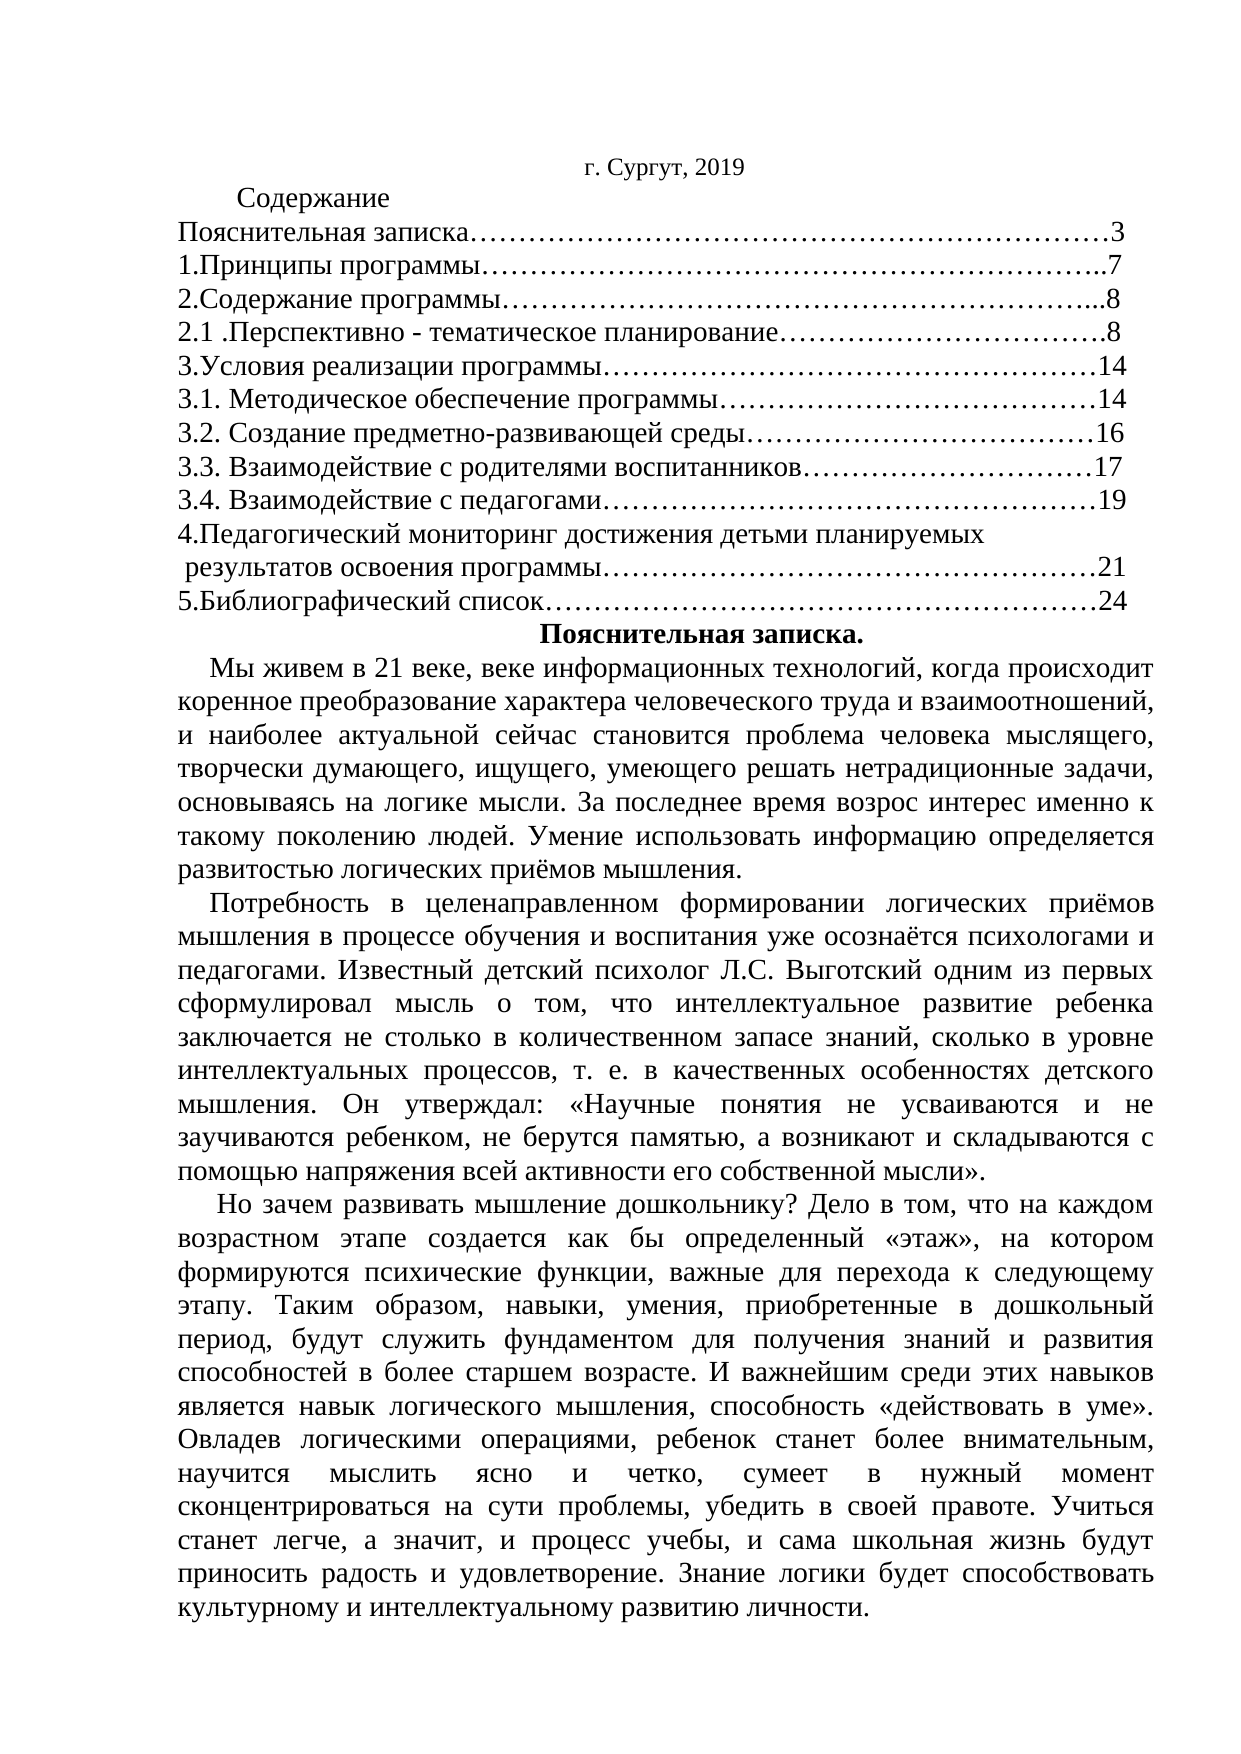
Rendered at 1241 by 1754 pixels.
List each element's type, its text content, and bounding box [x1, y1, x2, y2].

text 3.3. Взаимодействие с родителями воспитанников…………………………17 [177, 449, 1152, 482]
text 3.Условия реализации программы……………………………………………14 [177, 348, 1152, 382]
text Потребность в целенаправленном формировании логических приёмов мышления в процессе обучения и воспитания уже осознаётся психологами и педагогами. Известный детский психолог Л.С. Выготский одним из первых сформулировал мысль о том, что интеллектуальное развитие ребенка заключается не столько в количественном запасе знаний, сколько в уровне интеллектуальных процессов, т. е. в качественных особенностях детского мышления. Он утверждал: «Научные понятия не усваиваются и не заучиваются ребенком, не берутся памятью, а возникают и складываются с помощью напряжения всей активности его собственной мысли». [177, 885, 1155, 1187]
text 1.Принципы программы………………………………………………………..7 [177, 247, 1152, 281]
text 3.1. Методическое обеспечение программы…………………………………14 [177, 382, 1152, 415]
text 2.1 .Перспективно - тематическое планирование…………………………….8 [177, 314, 1152, 348]
text результатов освоения программы……………………………………………21 [177, 549, 1152, 583]
text Пояснительная записка…………………………………………………………3 [177, 214, 1152, 247]
text 2.Содержание программы……………………………………………………...8 [177, 281, 1152, 314]
text 3.4. Взаимодействие с педагогами……………………………………………19 [177, 482, 1152, 516]
text Мы живем в 21 веке, веке информационных технологий, когда происходит коренное преобразование характера человеческого труда и взаимоотношений, и наиболее актуальной сейчас становится проблема человека мыслящего, творчески думающего, ищущего, умеющего решать нетрадиционные задачи, основываясь на логике мысли. За последнее время возрос интерес именно к такому поколению людей. Умение использовать информацию определяется развитостью логических приёмов мышления. [177, 650, 1155, 885]
text 3.2. Создание предметно-развивающей среды………………………………16 [177, 415, 1152, 449]
text Но зачем развивать мышление дошкольнику? Дело в том, что на каждом возрастном этапе создается как бы определенный «этаж», на котором формируются психические функции, важные для перехода к следующему этапу. Таким образом, навыки, умения, приобретенные в дошкольный период, будут служить фундаментом для получения знаний и развития способностей в более старшем возрасте. И важнейшим среди этих навыков является навык логического мышления, способность «действовать в уме». Овладев логическими операциями, ребенок станет более внимательным, научится мыслить ясно и четко, сумеет в нужный момент сконцентрироваться на сути проблемы, убедить в своей правоте. Учиться станет легче, а значит, и процесс учебы, и сама школьная жизнь будут приносить радость и удовлетворение. Знание логики будет способствовать культурному и интеллектуальному развитию личности. [177, 1187, 1155, 1623]
text Содержание [177, 180, 1152, 214]
text Пояснительная записка. [179, 616, 1152, 650]
text г. Сургут, 2019 [546, 152, 783, 180]
text 4.Педагогический мониторинг достижения детьми планируемых [177, 516, 1152, 549]
text 5.Библиографический список…………………………………………………24 [177, 583, 1152, 616]
